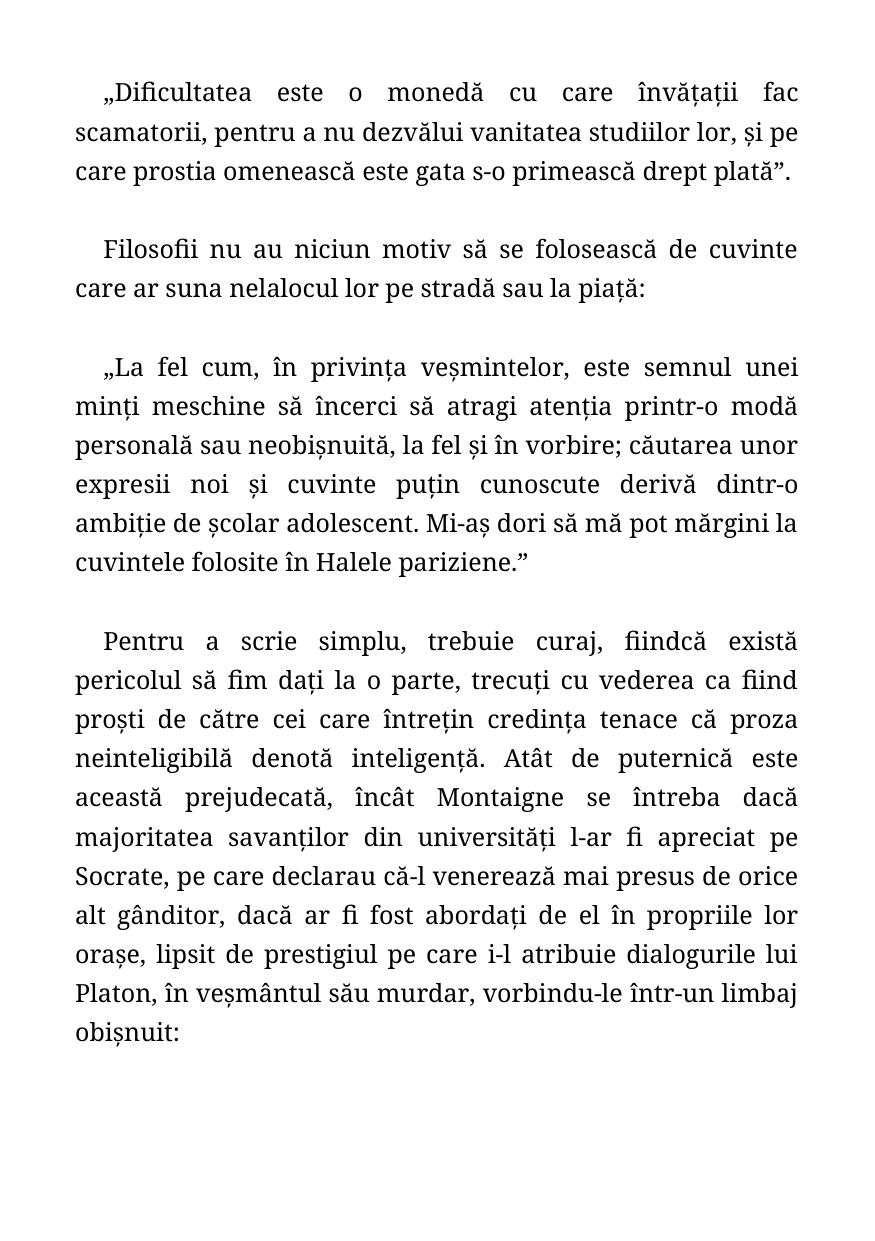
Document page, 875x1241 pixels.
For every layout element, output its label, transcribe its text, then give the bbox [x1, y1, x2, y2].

text Filosofii nu au niciun motiv să se folosească de cuvinte care ar suna nelalocul lor pe stradă sau la piață: [75, 232, 799, 305]
text „Dificultatea este o monedă cu care învățații fac scamatorii, pentru a nu dezvălui vanitatea studiilor lor, și pe care prostia omenească este gata s-o primească drept plată”. [75, 75, 799, 187]
text Pentru a scrie simplu, trebuie curaj, fiindcă există pericolul să fim dați la o parte, trecuți cu vederea ca fiind proști de către cei care întrețin credința tenace că proza neinteligibilă denotă inteligență. Atât de puternică este această prejudecată, încât Montaigne se întreba dacă majoritatea savanților din universități l-ar fi apreciat pe Socrate, pe care declarau că-l venerează mai presus de orice alt gânditor, dacă ar fi fost abordați de el în propriile lor orașe, lipsit de prestigiul pe care i-l atribuie dialogurile lui Platon, în veșmântul său murdar, vorbindu-le într-un limbaj obișnuit: [75, 623, 799, 1049]
text „La fel cum, în privința veșmintelor, este semnul unei minți meschine să încerci să atragi atenția printr-o modă personală sau neobișnuită, la fel și în vorbire; căutarea unor expresii noi și cuvinte puțin cunoscute derivă dintr-o ambiție de școlar adolescent. Mi-aș dori să mă pot mărgini la cuvintele folosite în Halele pariziene.” [75, 349, 799, 579]
